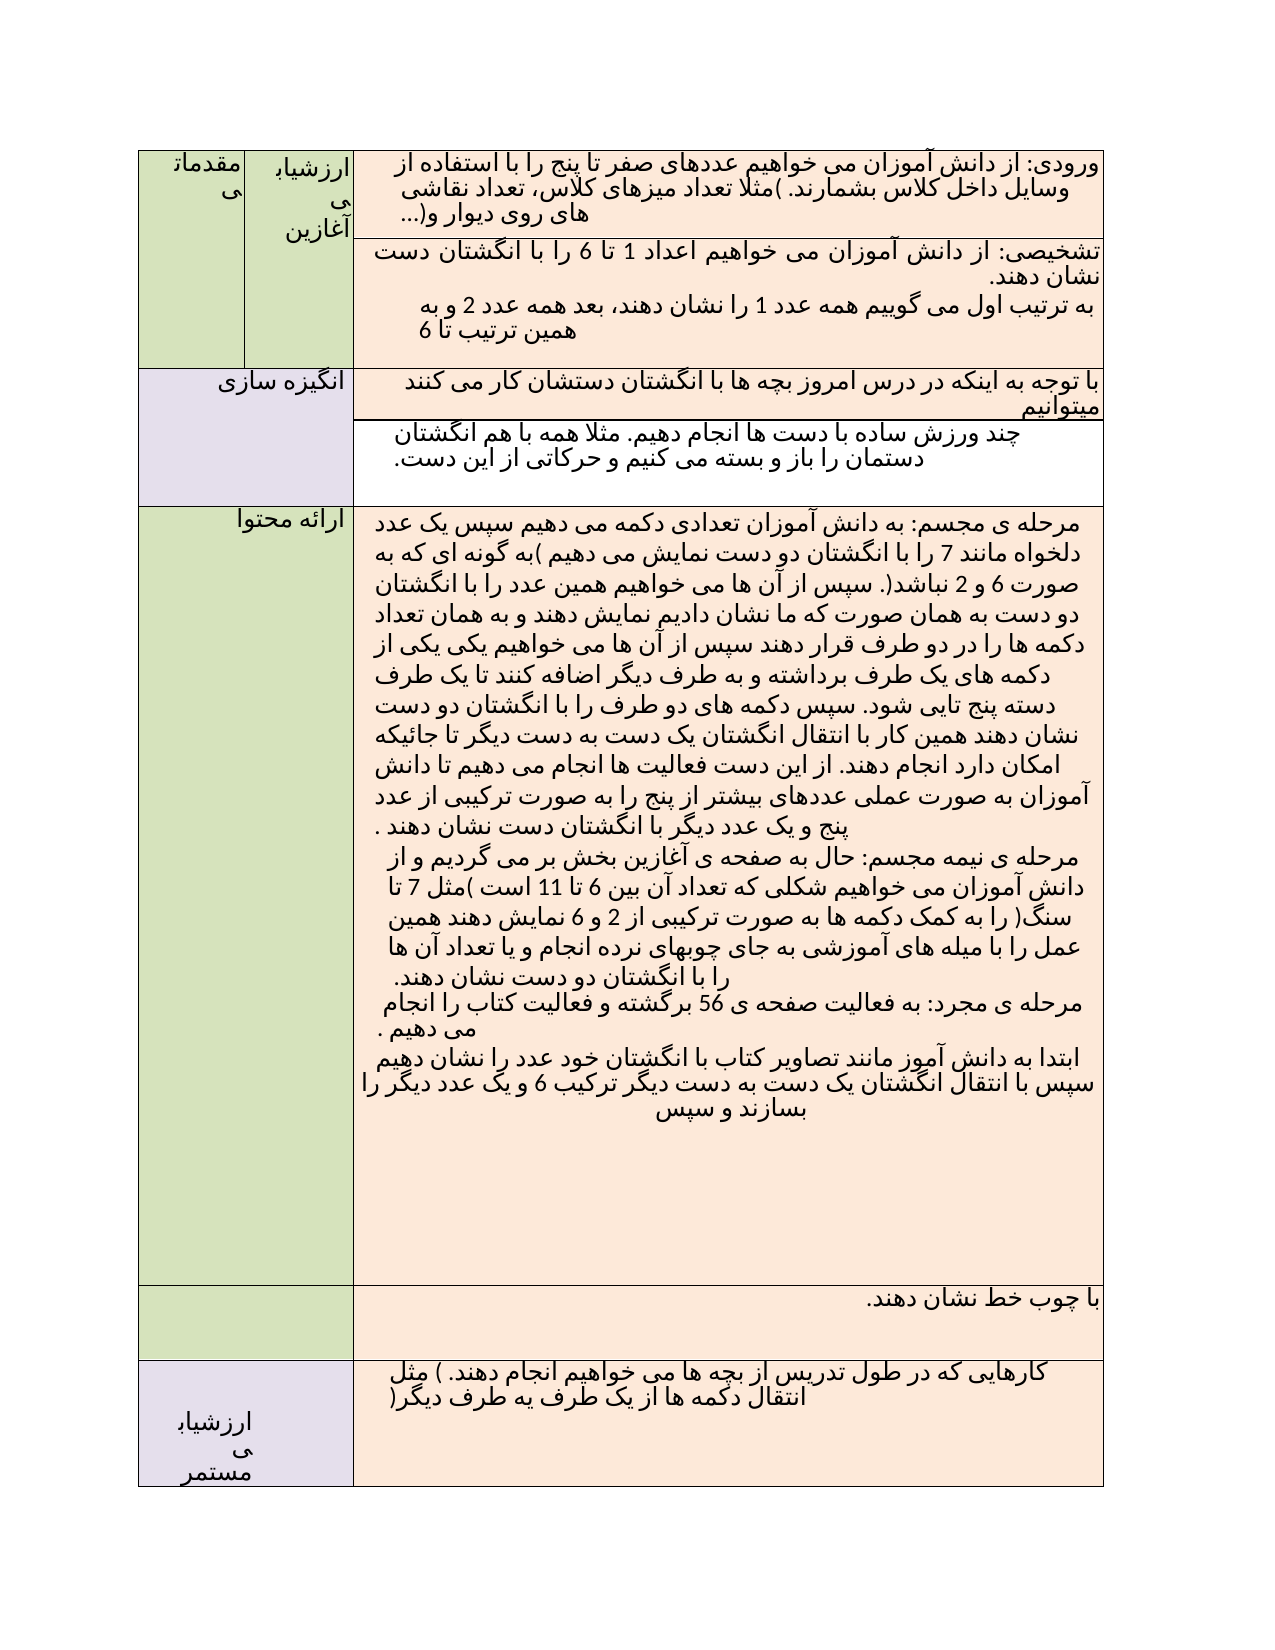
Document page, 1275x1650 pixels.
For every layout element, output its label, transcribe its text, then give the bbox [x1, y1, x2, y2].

table_cell با چوب خط نشان دهند. [354, 1286, 1103, 1359]
table_cell [139, 1286, 353, 1359]
table_cell ارائه محتوا [139, 507, 353, 1285]
table_cell ورودی: از دانش آموزان می خواهیم عددهای صفر تا پنج را با استفاده از وسایل داخل کلاس بشمارند. )مثلا تعداد میزهای کلاس، تعداد نقاشی های روی دیوار و(... [354, 151, 1103, 237]
table_cell چند ورزش ساده با دست ها انجام دهیم. مثلا همه با هم انگشتان دستمان را باز و بسته می کنیم و حرکاتی از این دست. [354, 421, 1103, 506]
table_cell ارزشیابی مستمر [139, 1361, 353, 1486]
table_cell ارزشیابی آغازین [245, 151, 353, 368]
table_header های مقدماتی [139, 151, 244, 368]
table_cell مرحله ی مجسم: به دانش آموزان تعدادی دکمه می دهیم سپس یک عدد دلخواه مانند 7 را با انگشتان دو دست نمایش می دهیم )به گونه ای که به صورت 6 و 2 نباشد(. سپس از آن ها می خواهیم همین عدد را با انگشتان دو دست به همان صورت که ما نشان دادیم نمایش دهند و به همان تعداد دکمه ها را در دو طرف قرار دهند سپس از آن ها می خواهیم یکی یکی از دکمه های یک طرف برداشته و به طرف دیگر اضافه کنند تا یک طرف دسته پنج تایی شود. سپس دکمه های دو طرف را با انگشتان دو دست نشان دهند همین کار با انتقال انگشتان یک دست به دست دیگر تا جائیکه امکان دارد انجام دهند. از این دست فعالیت ها انجام می دهیم تا دانش آموزان به صورت عملی عددهای بیشتر از پنج را به صورت ترکیبی از عدد پنج و یک عدد دیگر با انگشتان دست نشان دهند . مرحله ی نیمه مجسم: حال به صفحه ی آغازین بخش بر می گردیم و از دانش آموزان می خواهیم شکلی که تعداد آن بین 6 تا 11 است )مثل 7 تا سنگ( را به کمک دکمه ها به صورت ترکیبی از 2 و 6 نمایش دهند همین عمل را با میله های آموزشی به جای چوبهای نرده انجام و یا تعداد آن ها را با انگشتان دو دست نشان دهند. مرحله ی مجرد: به فعالیت صفحه ی 56 برگشته و فعالیت کتاب را انجام می دهیم . ابتدا به دانش آموز مانند تصاویر کتاب با انگشتان خود عدد را نشان دهیم سپس با انتقال انگشتان یک دست به دست دیگر ترکیب 6 و یک عدد دیگر را بسازند و سپس [354, 507, 1103, 1285]
table_cell انگیزه سازی [139, 369, 353, 506]
table_cell با توجه به اینکه در درس امروز بچه ها با انگشتان دستشان کار می کنند میتوانیم [354, 369, 1103, 419]
table_cell کارهایی که در طول تدریس از بچه ها می خواهیم انجام دهند. ) مثل انتقال دکمه ها از یک طرف یه طرف دیگر( [354, 1361, 1103, 1486]
table_cell تشخیصی: از دانش آموزان می خواهیم اعداد 1 تا 6 را با انگشتان دست نشان دهند. به ترتیب اول می گوییم همه عدد 1 را نشان دهند، بعد همه عدد 2 و به همین ترتیب تا 6 [354, 239, 1103, 368]
